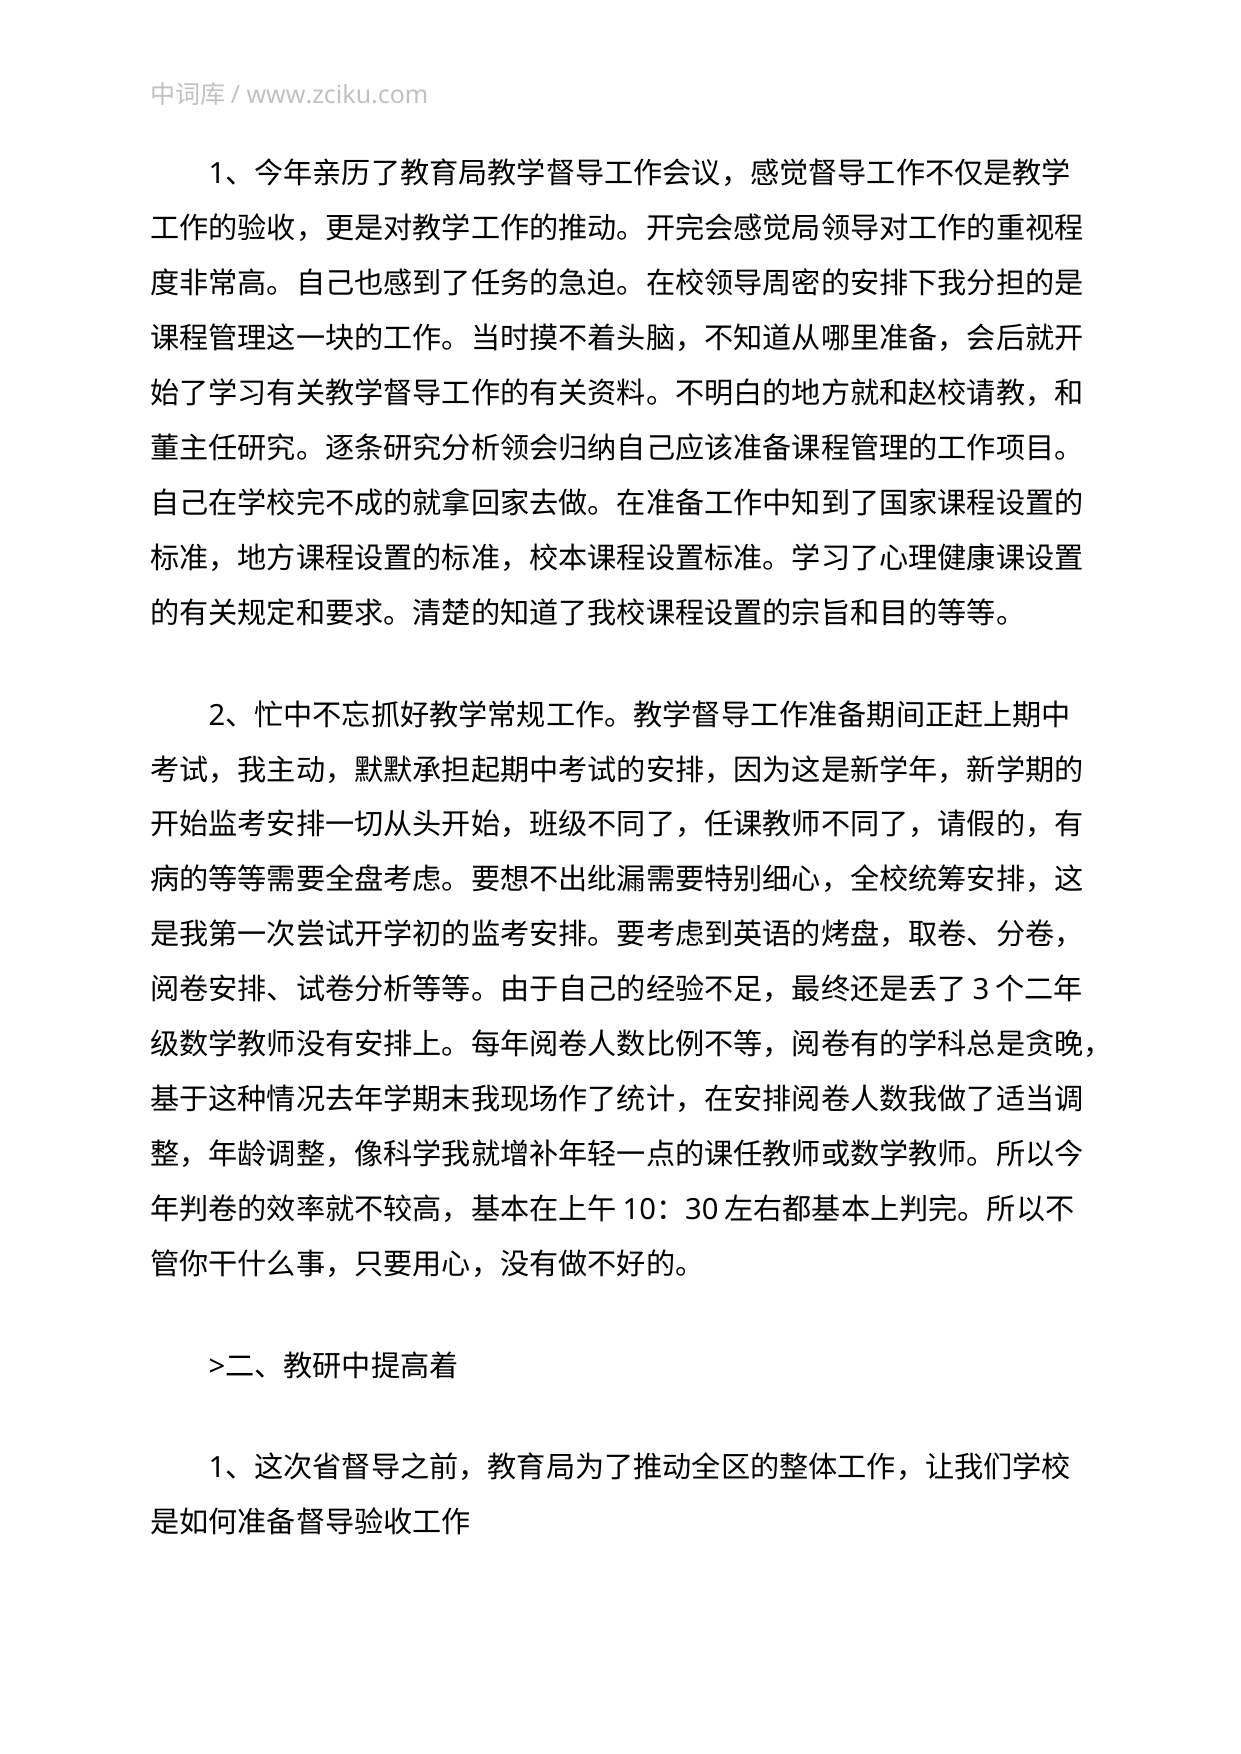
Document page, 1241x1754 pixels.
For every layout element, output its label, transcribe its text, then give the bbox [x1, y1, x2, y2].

text 1、这次省督导之前，教育局为了推动全区的整体工作，让我们学校是如何准备督导验收工作 [150, 1444, 1090, 1541]
text 1、今年亲历了教育局教学督导工作会议，感觉督导工作不仅是教学工作的验收，更是对教学工作的推动。开完会感觉局领导对工作的重视程度非常高。自己也感到了任务的急迫。在校领导周密的安排下我分担的是课程管理这一块的工作。当时摸不着头脑，不知道从哪里准备，会后就开始了学习有关教学督导工作的有关资料。不明白的地方就和赵校请教，和董主任研究。逐条研究分析领会归纳自己应该准备课程管理的工作项目。自己在学校完不成的就拿回家去做。在准备工作中知到了国家课程设置的标准，地方课程设置的标准，校本课程设置标准。学习了心理健康课设置的有关规定和要求。清楚的知道了我校课程设置的宗旨和目的等等。 [150, 150, 1090, 632]
text >二、教研中提高着 [150, 1342, 1090, 1384]
text 2、忙中不忘抓好教学常规工作。教学督导工作准备期间正赶上期中考试，我主动，默默承担起期中考试的安排，因为这是新学年，新学期的开始监考安排一切从头开始，班级不同了，任课教师不同了，请假的，有病的等等需要全盘考虑。要想不出纰漏需要特别细心，全校统筹安排，这是我第一次尝试开学初的监考安排。要考虑到英语的烤盘，取卷、分卷，阅卷安排、试卷分析等等。由于自己的经验不足，最终还是丢了3个二年级数学教师没有安排上。每年阅卷人数比例不等，阅卷有的学科总是贪晚，基于这种情况去年学期末我现场作了统计，在安排阅卷人数我做了适当调整，年龄调整，像科学我就增补年轻一点的课任教师或数学教师。所以今年判卷的效率就不较高，基本在上午10：30左右都基本上判完。所以不管你干什么事，只要用心，没有做不好的。 [150, 691, 1090, 1283]
